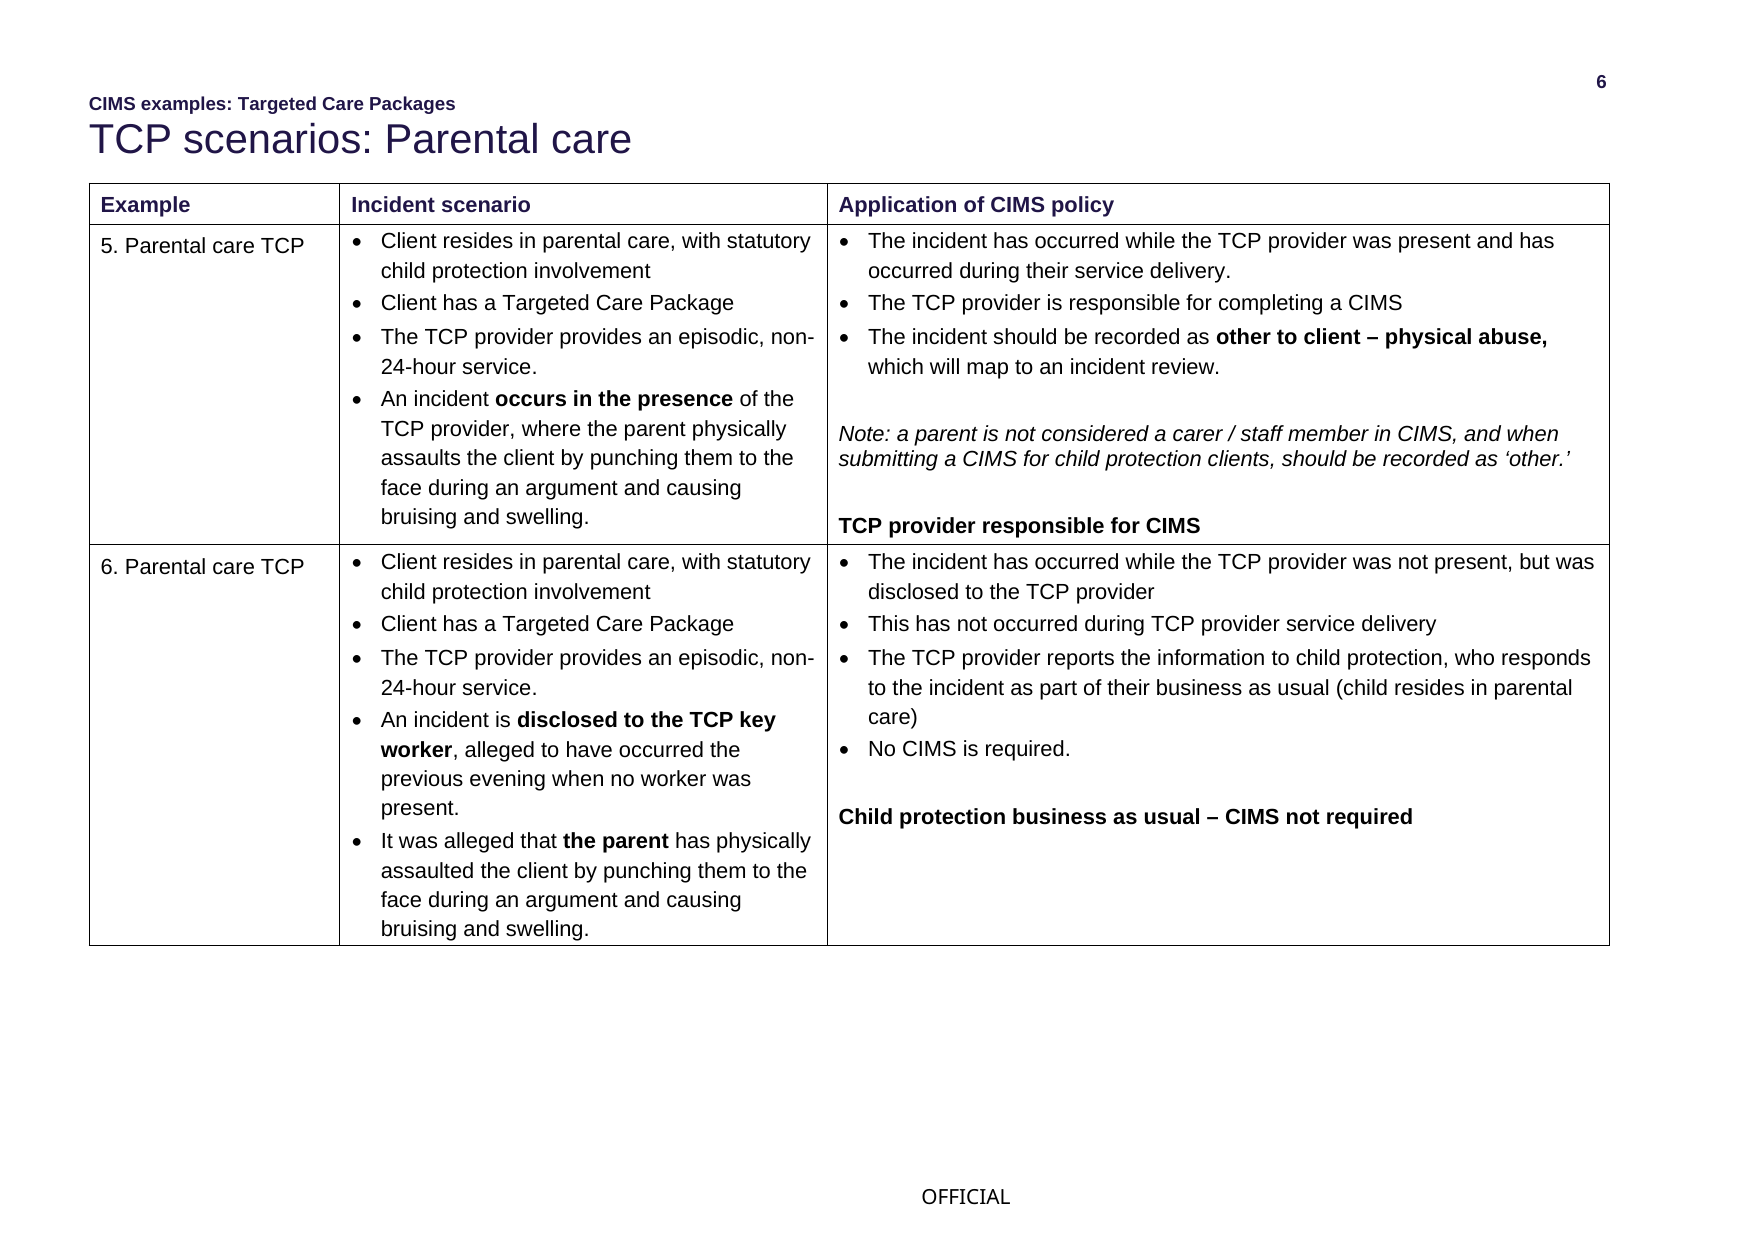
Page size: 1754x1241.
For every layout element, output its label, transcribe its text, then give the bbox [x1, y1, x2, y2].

table_header Application of CIMS policy [828, 184, 1609, 223]
table_cell The incident has occurred while the TCP provider was present and has occurred during their service delivery. The TCP provider is responsible for completing a CIMS The incident should be recorded as other to client – physical abuse, which will map to an incident review. Note: a parent is not considered a carer / staff member in CIMS, and when submitting a CIMS for child protection clients, should be recorded as ‘other.’ TCP provider responsible for CIMS [828, 225, 1609, 544]
table_header Incident scenario [340, 184, 827, 223]
table_header Example [90, 184, 339, 223]
table_cell Client resides in parental care, with statutory child protection involvement Client has a Targeted Care Package The TCP provider provides an episodic, non-24-hour service. An incident is disclosed to the TCP key worker, alleged to have occurred the previous evening when no worker was present. It was alleged that the parent has physically assaulted the client by punching them to the face during an argument and causing bruising and swelling. [340, 545, 827, 945]
table_cell 5. Parental care TCP [90, 225, 339, 544]
table_cell Client resides in parental care, with statutory child protection involvement Client has a Targeted Care Package The TCP provider provides an episodic, non-24-hour service. An incident occurs in the presence of the TCP provider, where the parent physically assaults the client by punching them to the face during an argument and causing bruising and swelling. [340, 225, 827, 544]
subtitle TCP scenarios: Parental care [89, 114, 1606, 162]
table_cell 6. Parental care TCP [90, 545, 339, 945]
table_cell The incident has occurred while the TCP provider was not present, but was disclosed to the TCP provider This has not occurred during TCP provider service delivery The TCP provider reports the information to child protection, who responds to the incident as part of their business as usual (child resides in parental care) No CIMS is required. Child protection business as usual – CIMS not required [828, 545, 1609, 945]
